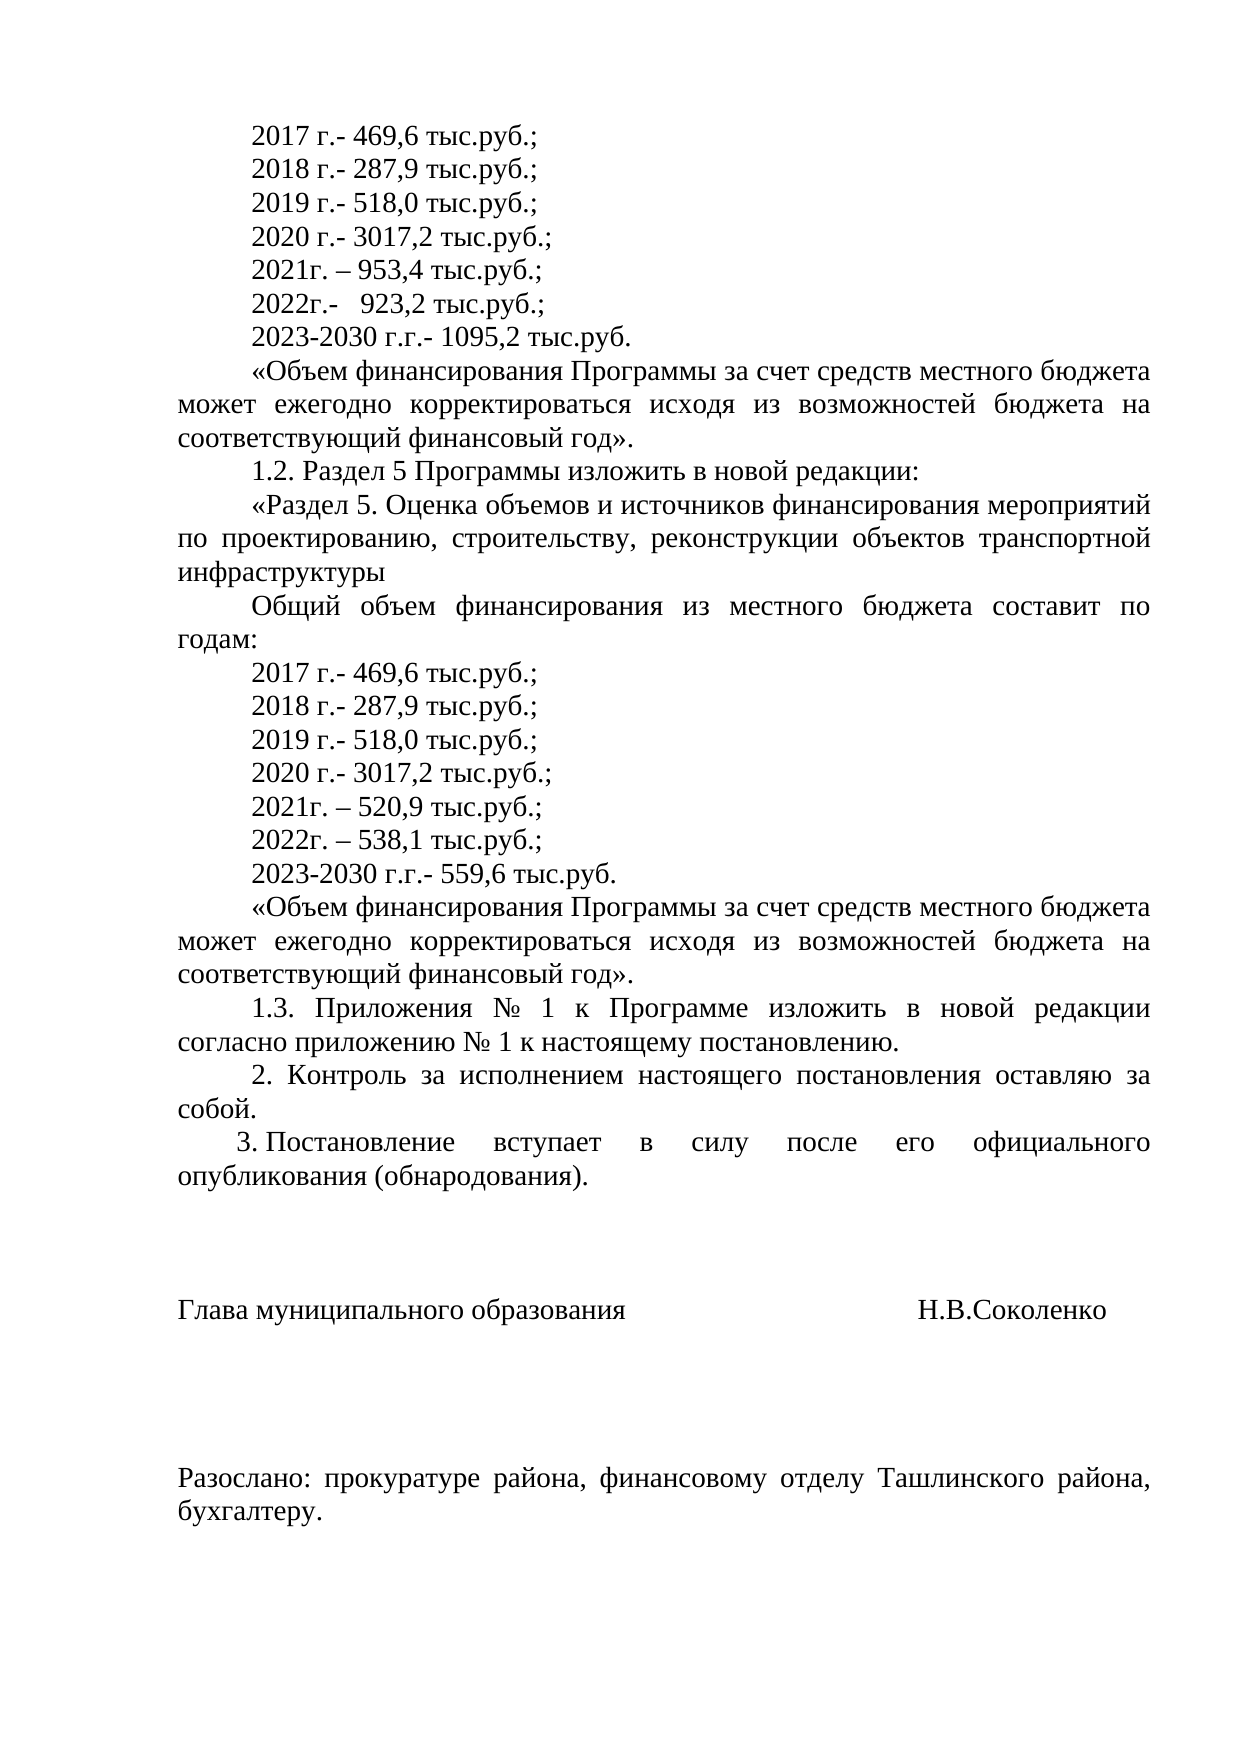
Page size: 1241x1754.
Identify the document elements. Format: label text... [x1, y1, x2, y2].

text «Раздел 5. Оценка объемов и источников финансирования мероприятий по проектированию, строительству, реконструкции объектов транспортной инфраструктуры [177, 487, 1152, 588]
text 2019 г.- 518,0 тыс.руб.; [177, 722, 1152, 755]
text «Объем финансирования Программы за счет средств местного бюджета может ежегодно корректироваться исходя из возможностей бюджета на соответствующий финансовый год». [177, 353, 1152, 453]
text 2023-2030 г.г.- 1095,2 тыс.руб. [177, 319, 1152, 353]
text 2021г. – 953,4 тыс.руб.; [177, 252, 1152, 286]
text 2018 г.- 287,9 тыс.руб.; [177, 152, 1152, 185]
text Разослано: прокуратуре района, финансовому отделу Ташлинского района, бухгалтеру. [177, 1460, 1152, 1527]
text 2020 г.- 3017,2 тыс.руб.; [177, 219, 1152, 252]
text 2019 г.- 518,0 тыс.руб.; [177, 185, 1152, 219]
text 3. Постановление вступает в силу после его официального опубликования (обнародования). [177, 1124, 1152, 1191]
text 2. Контроль за исполнением настоящего постановления оставляю за собой. [177, 1057, 1152, 1124]
text 2022г. – 538,1 тыс.руб.; [177, 822, 1152, 856]
text 2017 г.- 469,6 тыс.руб.; [177, 118, 1152, 152]
text 1.3. Приложения № 1 к Программе изложить в новой редакции согласно приложению № 1 к настоящему постановлению. [177, 990, 1152, 1057]
text 2020 г.- 3017,2 тыс.руб.; [177, 755, 1152, 789]
text 2018 г.- 287,9 тыс.руб.; [177, 688, 1152, 722]
text 2022г.- 923,2 тыс.руб.; [177, 286, 1152, 319]
text 2021г. – 520,9 тыс.руб.; [177, 789, 1152, 822]
text Глава муниципального образования Н.В.Соколенко [177, 1292, 1152, 1326]
text «Объем финансирования Программы за счет средств местного бюджета может ежегодно корректироваться исходя из возможностей бюджета на соответствующий финансовый год». [177, 889, 1152, 990]
text 1.2. Раздел 5 Программы изложить в новой редакции: [177, 453, 1152, 487]
text Общий объем финансирования из местного бюджета составит по годам: [177, 588, 1152, 655]
text 2023-2030 г.г.- 559,6 тыс.руб. [177, 856, 1152, 889]
text 2017 г.- 469,6 тыс.руб.; [177, 655, 1152, 688]
